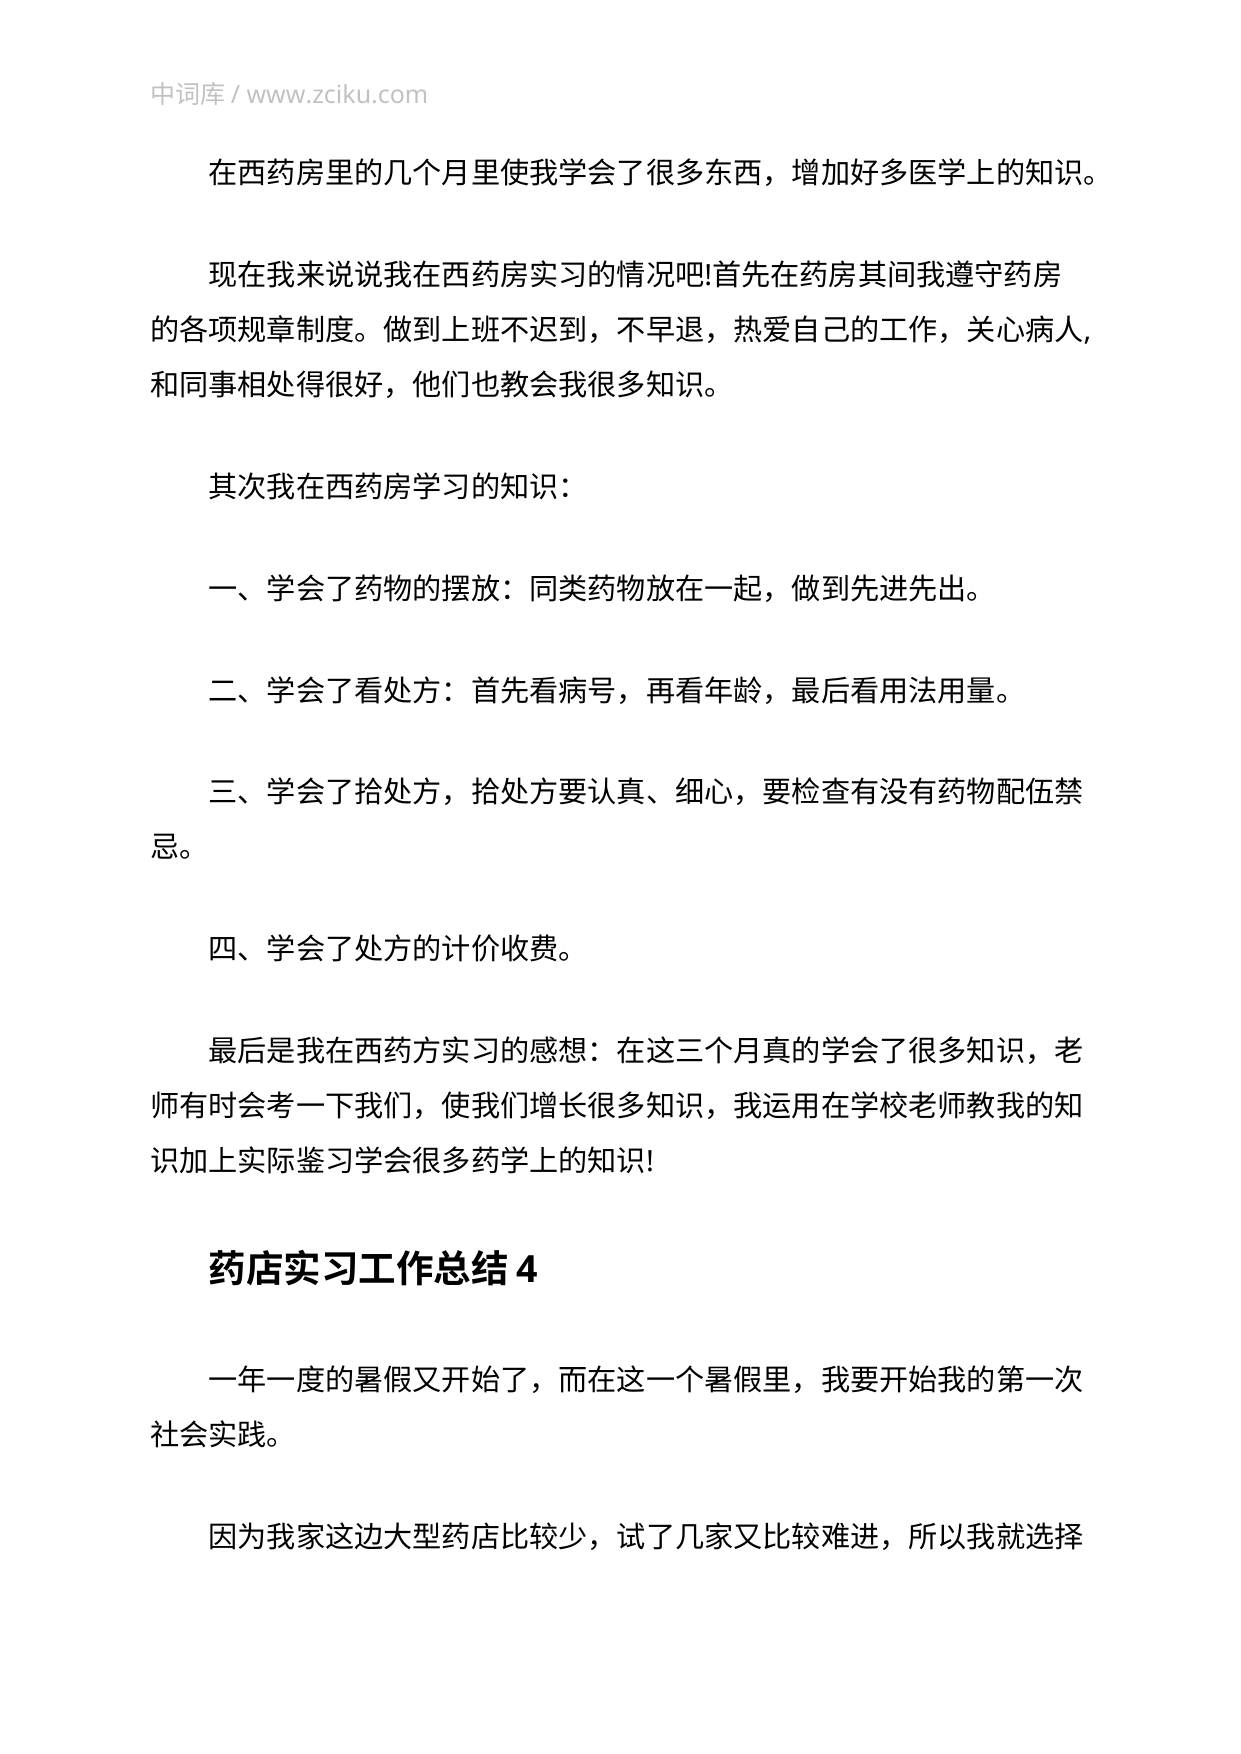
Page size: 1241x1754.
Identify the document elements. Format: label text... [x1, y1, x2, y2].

text 药店实习工作总结4 [150, 1239, 1090, 1293]
text 最后是我在西药方实习的感想：在这三个月真的学会了很多知识，老师有时会考一下我们，使我们增长很多知识，我运用在学校老师教我的知识加上实际鉴习学会很多药学上的知识! [150, 1027, 1090, 1179]
text 其次我在西药房学习的知识： [150, 463, 1090, 506]
text 三、学会了拾处方，拾处方要认真、细心，要检查有没有药物配伍禁忌。 [150, 769, 1090, 866]
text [150, 1513, 1090, 1556]
text 四、学会了处方的计价收费。 [150, 926, 1090, 968]
text 现在我来说说我在西药房实习的情况吧!首先在药房其间我遵守药房的各项规章制度。做到上班不迟到，不早退，热爱自己的工作，关心病人,和同事相处得很好，他们也教会我很多知识。 [150, 252, 1090, 404]
text 一年一度的暑假又开始了，而在这一个暑假里，我要开始我的第一次社会实践。 [150, 1357, 1090, 1454]
text 一、学会了药物的摆放：同类药物放在一起，做到先进先出。 [150, 565, 1090, 608]
text 在西药房里的几个月里使我学会了很多东西，增加好多医学上的知识。 [150, 150, 1090, 192]
text 二、学会了看处方：首先看病号，再看年龄，最后看用法用量。 [150, 667, 1090, 709]
